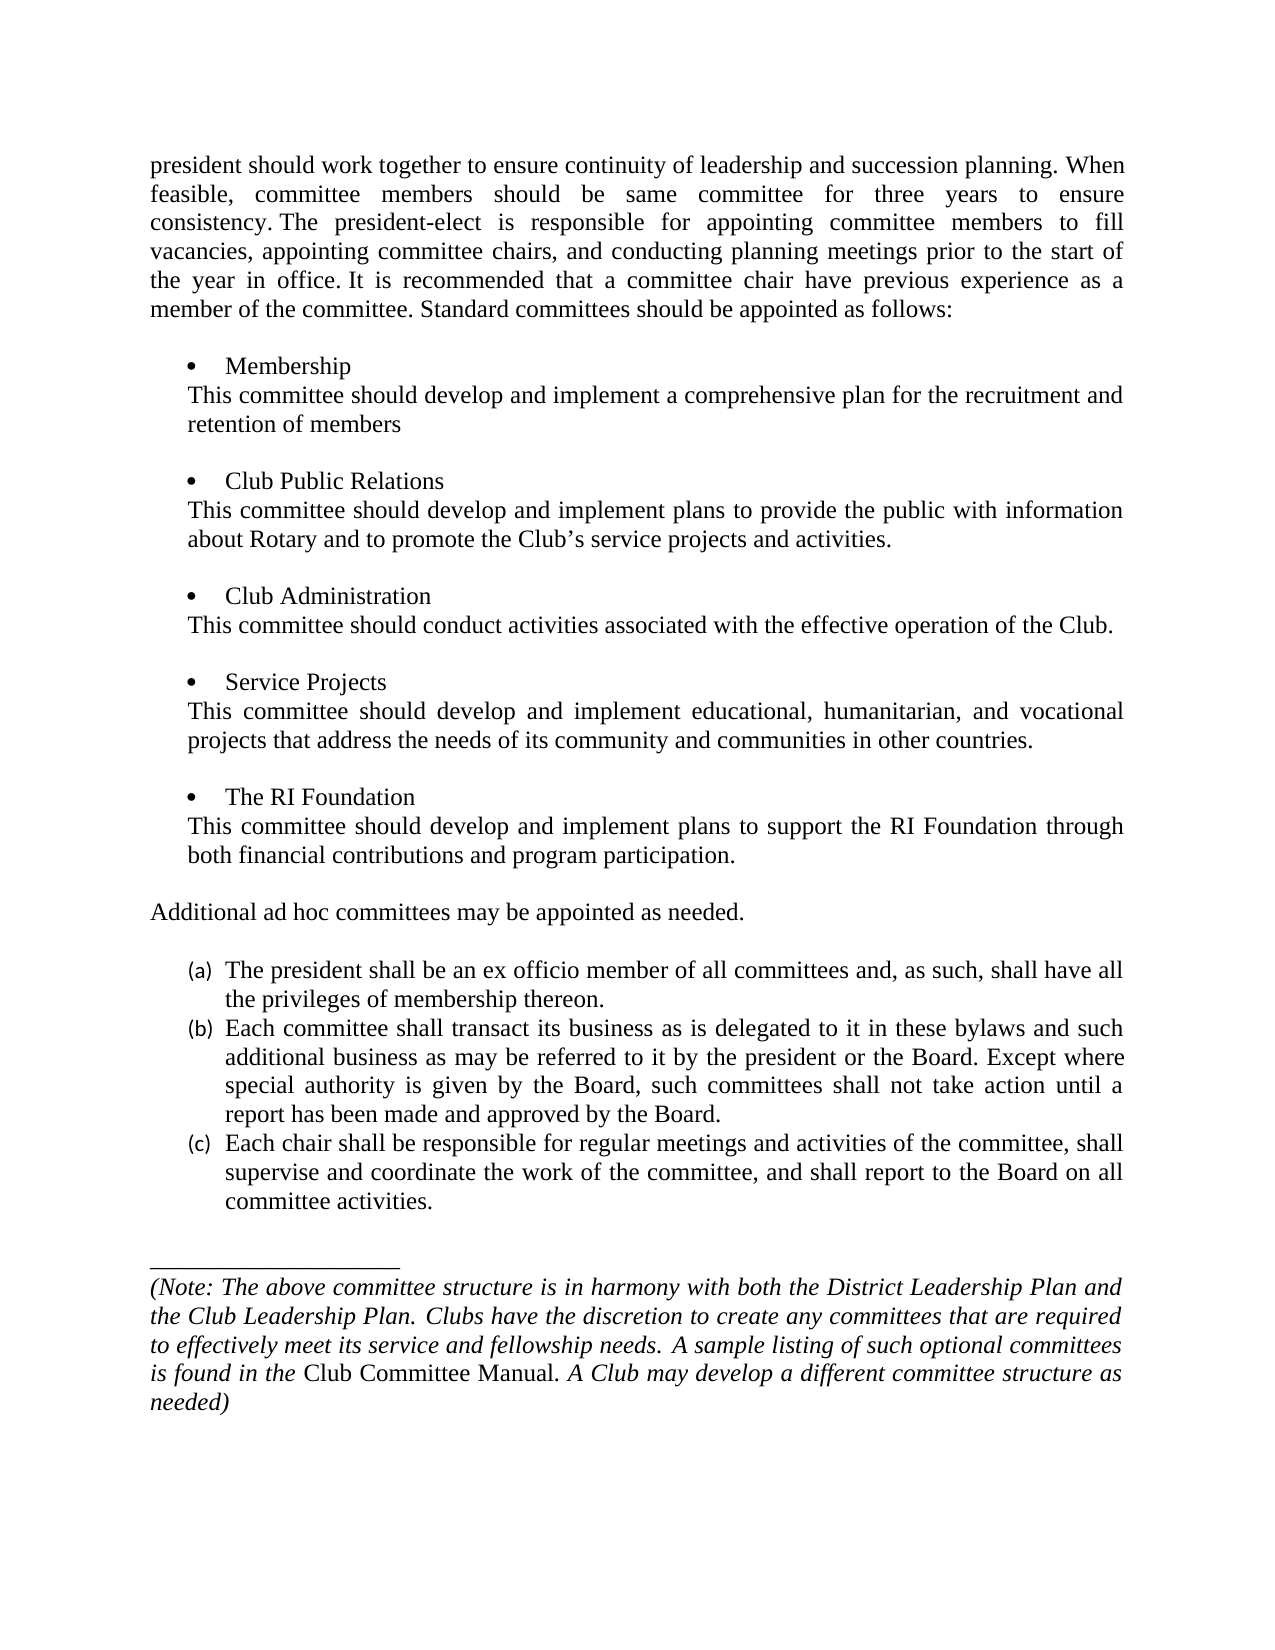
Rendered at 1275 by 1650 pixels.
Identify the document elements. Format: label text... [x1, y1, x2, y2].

list The RI Foundation [187, 782, 1125, 811]
list Each committee shall transact its business as is delegated to it in these bylaws and such additional business as may be referred to it by the president or the Board. Except where special authority is given by the Board, such committees shall not take action until a report has been made and approved by the Board. [187, 1013, 1125, 1128]
text Additional ad hoc committees may be appointed as needed. [150, 897, 1125, 926]
list Club Administration [187, 581, 1125, 610]
text This committee should develop and implement plans to support the RI Foundation through both financial contributions and program participation. [187, 811, 1125, 869]
text This committee should develop and implement educational, humanitarian, and vocational projects that address the needs of its community and communities in other countries. [187, 696, 1125, 754]
text (Note: The above committee structure is in harmony with both the District Leadership Plan and the Club Leadership Plan. Clubs have the discretion to create any committees that are required to effectively meet its service and fellowship needs. A sample listing of such optional committees is found in the Club Committee Manual. A Club may develop a different committee structure as needed) [150, 1272, 1125, 1416]
list Membership [187, 351, 1125, 380]
text This committee should conduct activities associated with the effective operation of the Club. [150, 610, 1125, 639]
list Service Projects [187, 667, 1125, 696]
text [150, 150, 1125, 322]
text ____________________ [150, 1243, 1125, 1272]
list The president shall be an ex officio member of all committees and, as such, shall have all the privileges of membership thereon. [187, 955, 1125, 1013]
list Each chair shall be responsible for regular meetings and activities of the committee, shall supervise and coordinate the work of the committee, and shall report to the Board on all committee activities. [187, 1128, 1125, 1215]
text This committee should develop and implement a comprehensive plan for the recruitment and retention of members [187, 380, 1125, 437]
text This committee should develop and implement plans to provide the public with information about Rotary and to promote the Club’s service projects and activities. [187, 495, 1125, 552]
list Club Public Relations [187, 466, 1125, 495]
